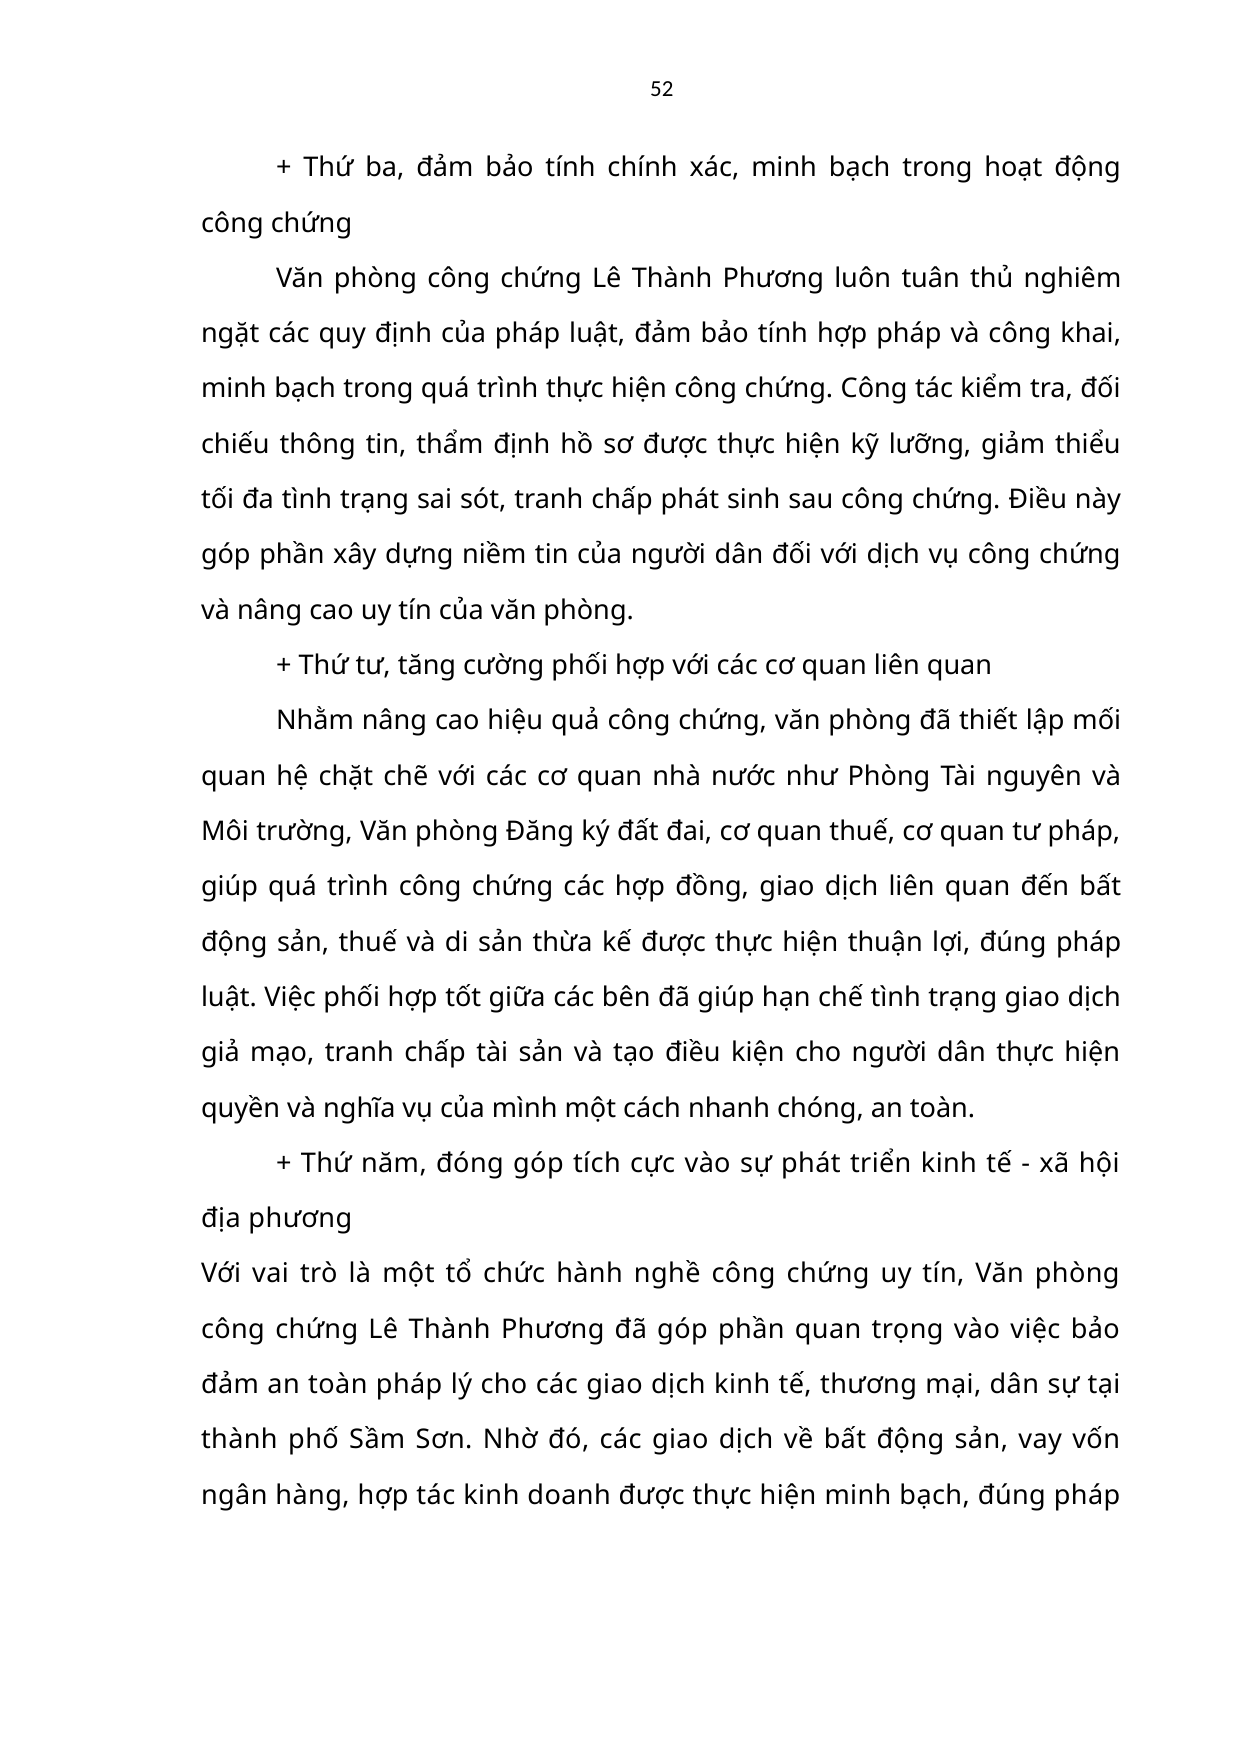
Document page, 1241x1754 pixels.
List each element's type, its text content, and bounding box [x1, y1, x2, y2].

text + Thứ tư, tăng cường phối hợp với các cơ quan liên quan [201, 646, 1122, 682]
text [201, 1254, 1122, 1512]
text Văn phòng công chứng Lê Thành Phương luôn tuân thủ nghiêm ngặt các quy định của pháp luật, đảm bảo tính hợp pháp và công khai, minh bạch trong quá trình thực hiện công chứng. Công tác kiểm tra, đối chiếu thông tin, thẩm định hồ sơ được thực hiện kỹ lưỡng, giảm thiểu tối đa tình trạng sai sót, tranh chấp phát sinh sau công chứng. Điều này góp phần xây dựng niềm tin của người dân đối với dịch vụ công chứng và nâng cao uy tín của văn phòng. [201, 258, 1122, 627]
text + Thứ ba, đảm bảo tính chính xác, minh bạch trong hoạt động công chứng [201, 148, 1122, 240]
text Nhằm nâng cao hiệu quả công chứng, văn phòng đã thiết lập mối quan hệ chặt chẽ với các cơ quan nhà nước như Phòng Tài nguyên và Môi trường, Văn phòng Đăng ký đất đai, cơ quan thuế, cơ quan tư pháp, giúp quá trình công chứng các hợp đồng, giao dịch liên quan đến bất động sản, thuế và di sản thừa kế được thực hiện thuận lợi, đúng pháp luật. Việc phối hợp tốt giữa các bên đã giúp hạn chế tình trạng giao dịch giả mạo, tranh chấp tài sản và tạo điều kiện cho người dân thực hiện quyền và nghĩa vụ của mình một cách nhanh chóng, an toàn. [201, 701, 1122, 1125]
text + Thứ năm, đóng góp tích cực vào sự phát triển kinh tế - xã hội địa phương [201, 1143, 1122, 1236]
